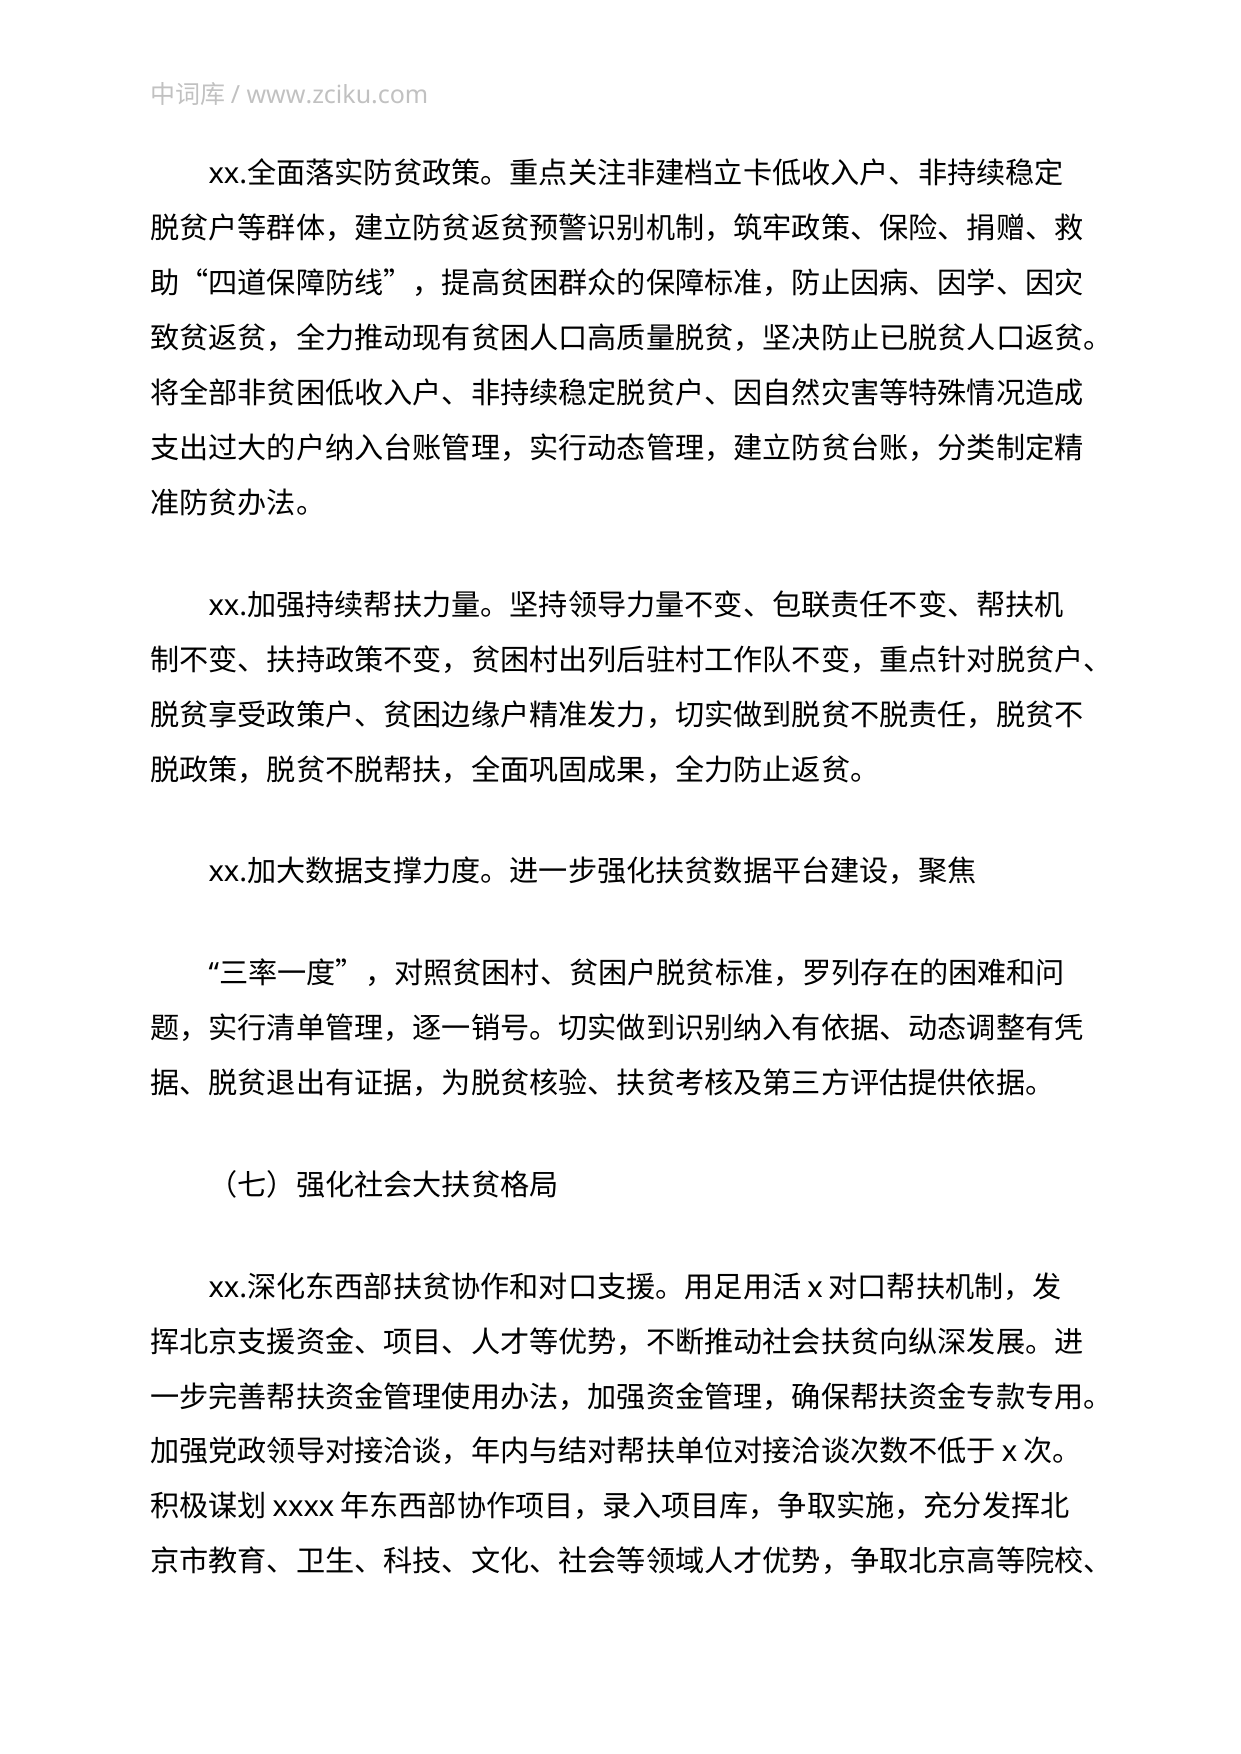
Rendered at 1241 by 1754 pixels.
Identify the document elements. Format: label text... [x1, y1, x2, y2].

text xx.加大数据支撑力度。进一步强化扶贫数据平台建设，聚焦 [150, 848, 1090, 890]
text xx.加强持续帮扶力量。坚持领导力量不变、包联责任不变、帮扶机制不变、扶持政策不变，贫困村出列后驻村工作队不变，重点针对脱贫户、脱贫享受政策户、贫困边缘户精准发力，切实做到脱贫不脱责任，脱贫不脱政策，脱贫不脱帮扶，全面巩固成果，全力防止返贫。 [150, 581, 1090, 788]
text xx.全面落实防贫政策。重点关注非建档立卡低收入户、非持续稳定脱贫户等群体，建立防贫返贫预警识别机制，筑牢政策、保险、捐赠、救助“四道保障防线”，提高贫困群众的保障标准，防止因病、因学、因灾致贫返贫，全力推动现有贫困人口高质量脱贫，坚决防止已脱贫人口返贫。将全部非贫困低收入户、非持续稳定脱贫户、因自然灾害等特殊情况造成支出过大的户纳入台账管理，实行动态管理，建立防贫台账，分类制定精准防贫办法。 [150, 150, 1090, 522]
text （七）强化社会大扶贫格局 [150, 1161, 1090, 1204]
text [150, 1263, 1090, 1580]
text “三率一度”，对照贫困村、贫困户脱贫标准，罗列存在的困难和问题，实行清单管理，逐一销号。切实做到识别纳入有依据、动态调整有凭据、脱贫退出有证据，为脱贫核验、扶贫考核及第三方评估提供依据。 [150, 950, 1090, 1102]
